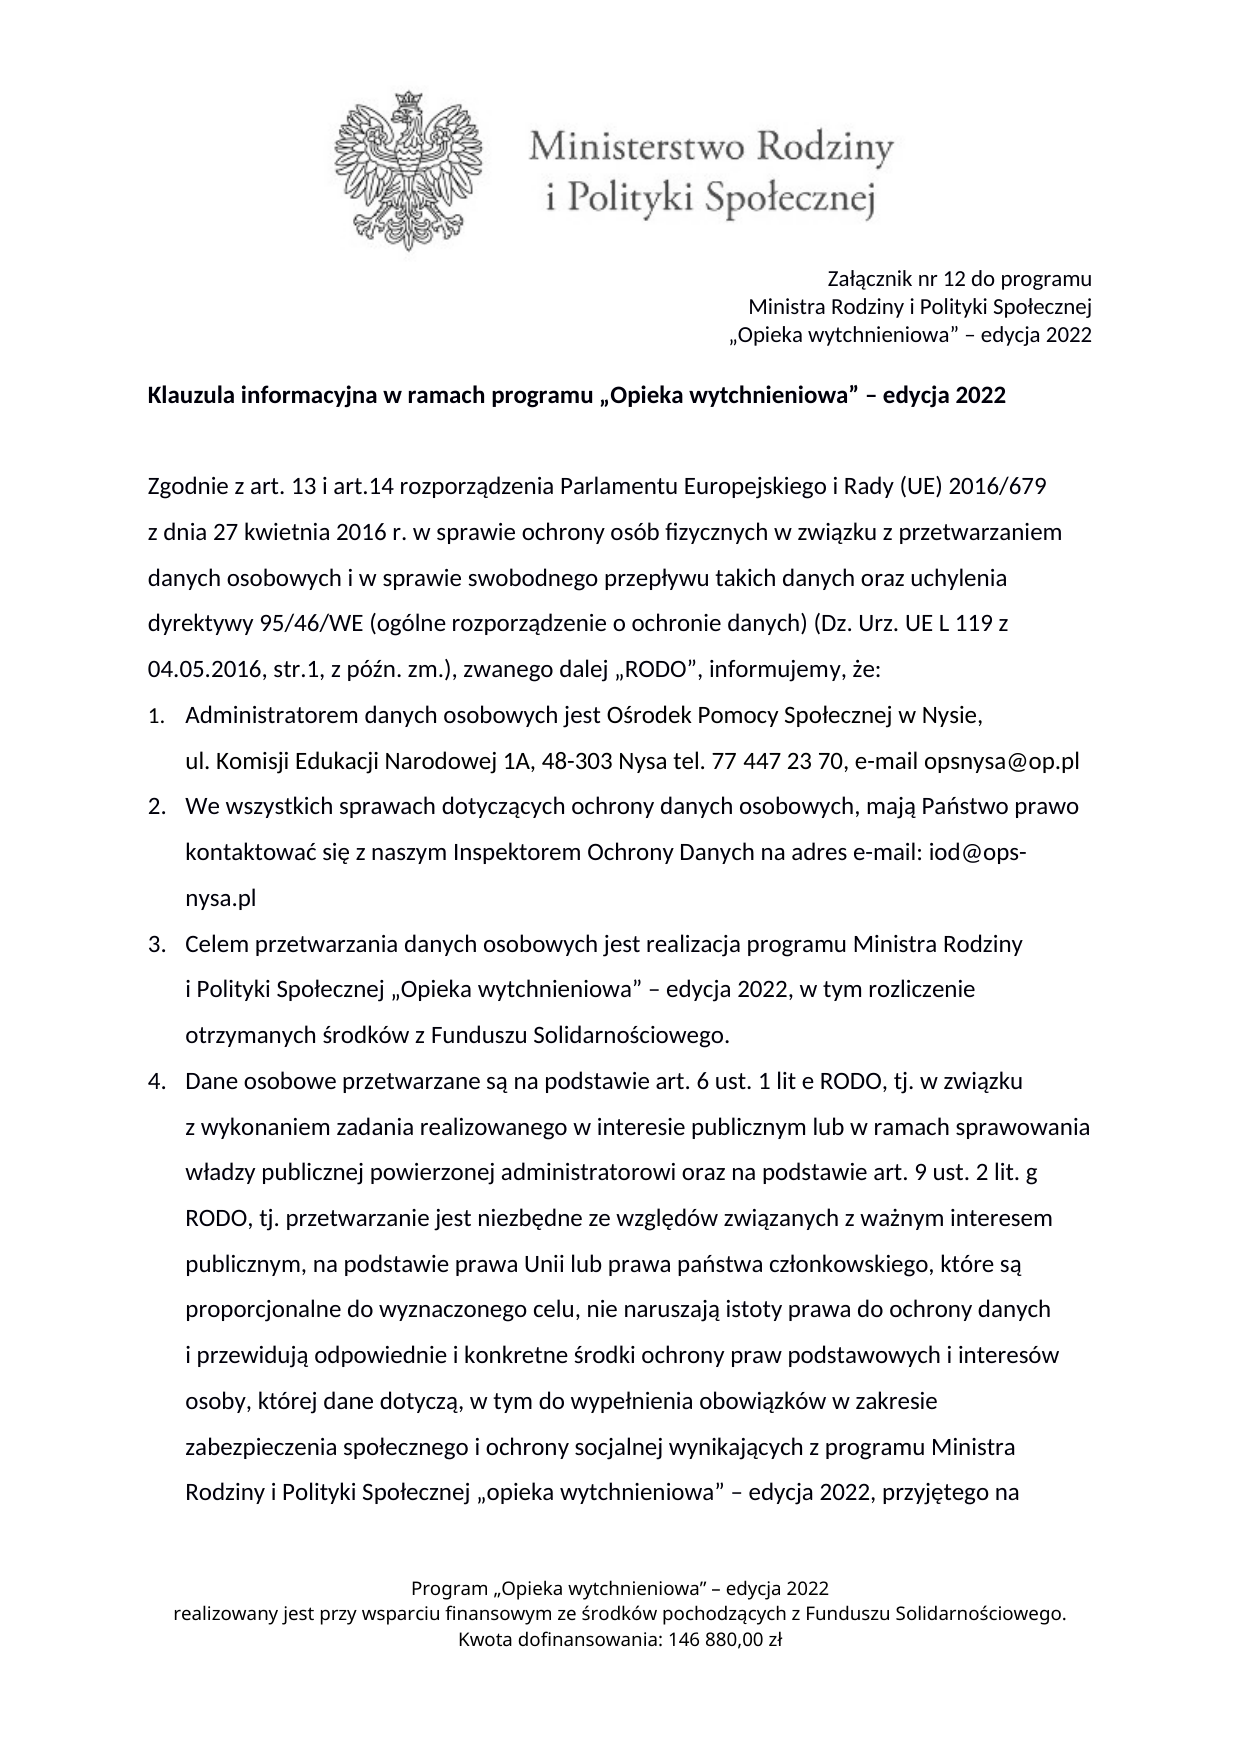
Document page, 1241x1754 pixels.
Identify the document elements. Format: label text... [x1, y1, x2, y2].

text Klauzula informacyjna w ramach programu „Opieka wytchnieniowa” – edycja 2022 [148, 379, 1123, 409]
picture [317, 73, 924, 265]
text Załącznik nr 12 do programu [148, 264, 1093, 292]
text Ministra Rodziny i Polityki Społecznej [148, 292, 1093, 320]
text „Opieka wytchnieniowa” – edycja 2022 [148, 320, 1093, 348]
list Celem przetwarzania danych osobowych jest realizacja programu Ministra Rodziny i Polityki Społecznej „Opieka wytchnieniowa” – edycja 2022, w tym rozliczenie otrzymanych środków z Funduszu Solidarnościowego. [148, 928, 1093, 1050]
list We wszystkich sprawach dotyczących ochrony danych osobowych, mają Państwo prawo kontaktować się z naszym Inspektorem Ochrony Danych na adres e-mail: iod@ops-nysa.pl [148, 791, 1093, 912]
list Administratorem danych osobowych jest Ośrodek Pomocy Społecznej w Nysie, ul. Komisji Edukacji Narodowej 1A, 48-303 Nysa tel. 77 447 23 70, e-mail opsnysa@op.pl [148, 699, 1093, 775]
text Zgodnie z art. 13 i art.14 rozporządzenia Parlamentu Europejskiego i Rady (UE) 2016/679 z dnia 27 kwietnia 2016 r. w sprawie ochrony osób fizycznych w związku z przetwarzaniem danych osobowych i w sprawie swobodnego przepływu takich danych oraz uchylenia dyrektywy 95/46/WE (ogólne rozporządzenie o ochronie danych) (Dz. Urz. UE L 119 z 04.05.2016, str.1, z późn. zm.), zwanego dalej „RODO”, informujemy, że: [148, 470, 1093, 684]
